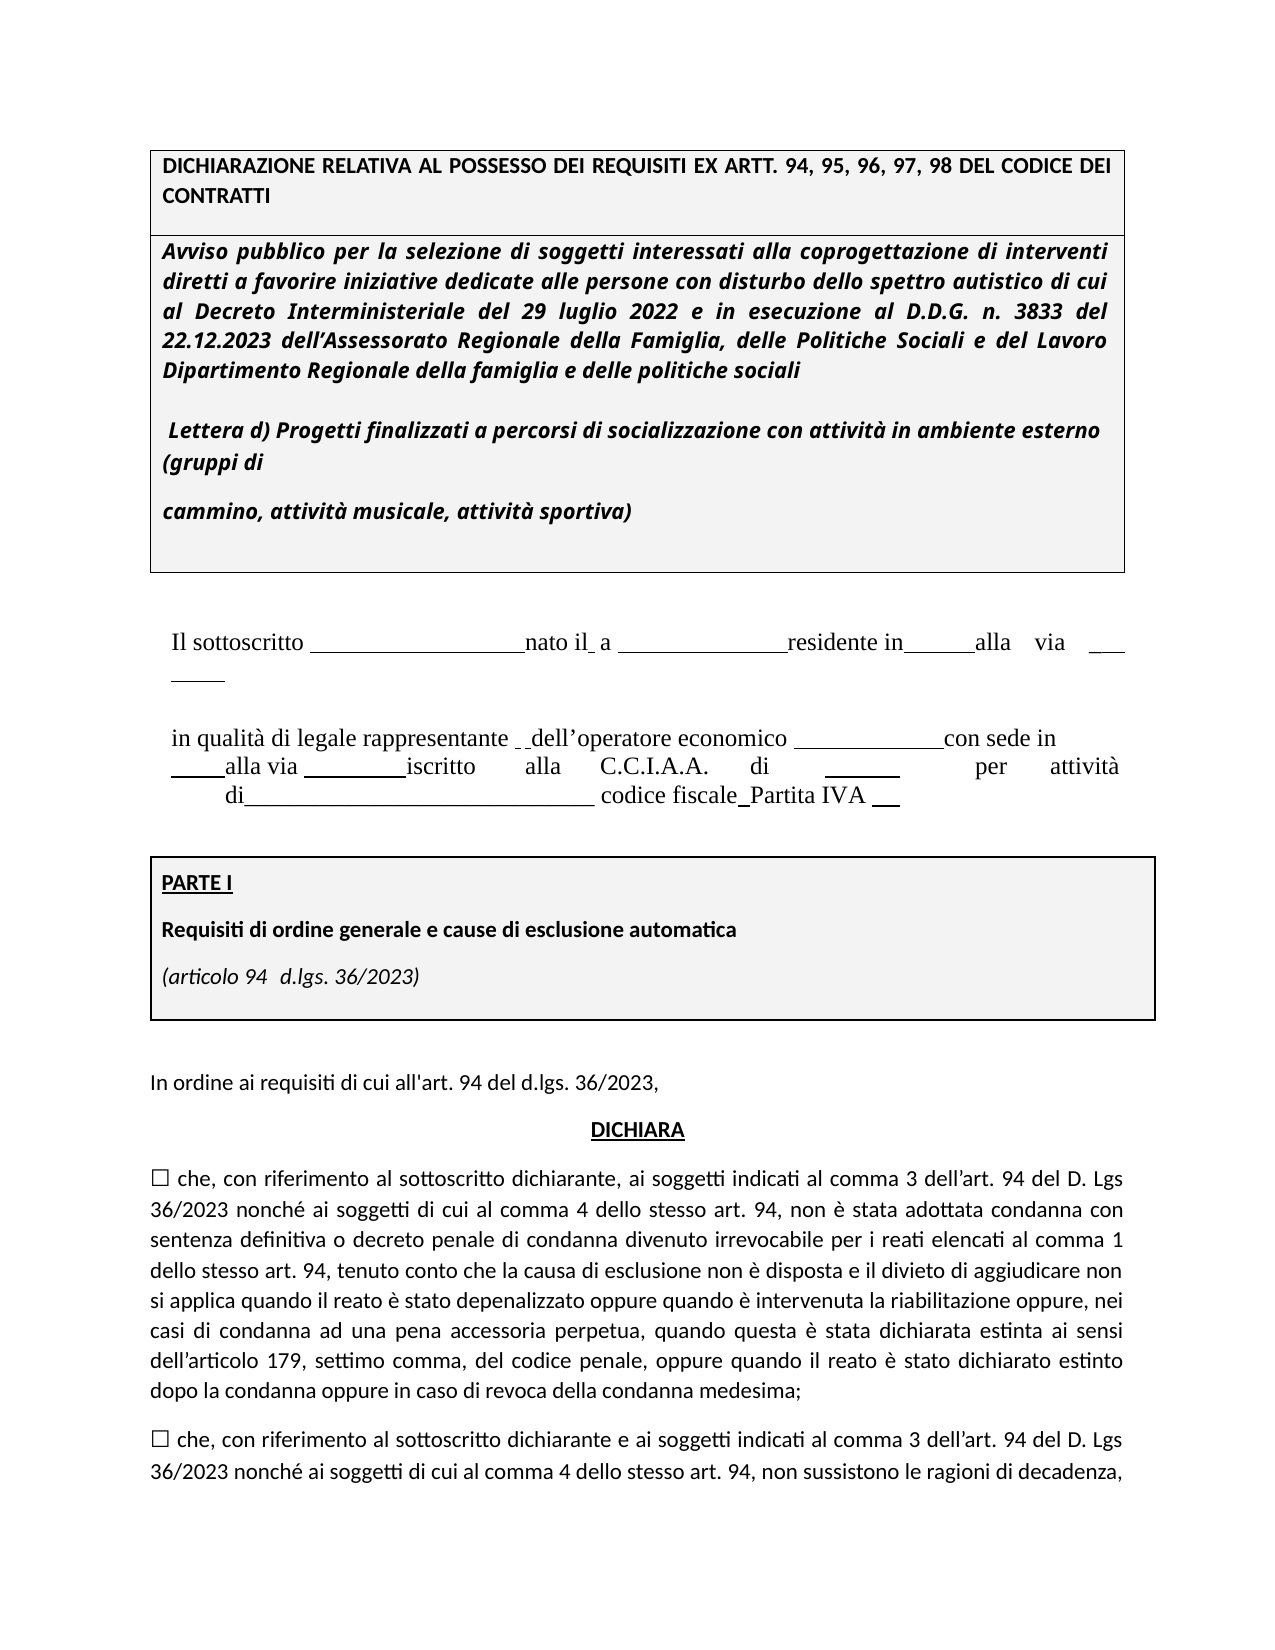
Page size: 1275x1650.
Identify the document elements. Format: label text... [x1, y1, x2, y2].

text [150, 1423, 1125, 1485]
table_cell Avviso pubblico per la selezione di soggetti interessati alla coprogettazione di interventi diretti a favorire iniziative dedicate alle persone con disturbo dello spettro autistico di cui al Decreto Interministeriale del 29 luglio 2022 e in esecuzione al D.D.G. n. 3833 del 22.12.2023 dell’Assessorato Regionale della Famiglia, delle Politiche Sociali e del Lavoro Dipartimento Regionale della famiglia e delle politiche sociali Lettera d) Progetti finalizzati a percorsi di socializzazione con attività in ambiente esterno (gruppi di cammino, attività musicale, attività sportiva) [151, 236, 1124, 572]
text In ordine ai requisiti di cui all'art. 94 del d.lgs. 36/2023, [150, 1068, 1125, 1096]
text Il sottoscritto nato il a residente in alla via _ [171, 627, 1125, 684]
table_header PARTE I Requisiti di ordine generale e cause di esclusione automatica (articolo 94 d.lgs. 36/2023) [152, 858, 1154, 1019]
text ☐ che, con riferimento al sottoscritto dichiarante, ai soggetti indicati al comma 3 dell’art. 94 del D. Lgs 36/2023 nonché ai soggetti di cui al comma 4 dello stesso art. 94, non è stata adottata condanna con sentenza definitiva o decreto penale di condanna divenuto irrevocabile per i reati elencati al comma 1 dello stesso art. 94, tenuto conto che la causa di esclusione non è disposta e il divieto di aggiudicare non si applica quando il reato è stato depenalizzato oppure quando è intervenuta la riabilitazione oppure, nei casi di condanna ad una pena accessoria perpetua, quando questa è stata dichiarata estinta ai sensi dell’articolo 179, settimo comma, del codice penale, oppure quando il reato è stato dichiarato estinto dopo la condanna oppure in caso di revoca della condanna medesima; [150, 1162, 1125, 1404]
text in qualità di legale rappresentante dell’operatore economico con sede in alla via iscritto alla C.C.I.A.A. di per attività di____________________________ codice fiscale Partita IVA [171, 723, 1125, 809]
text DICHIARA [150, 1115, 1125, 1143]
table_header DICHIARAZIONE RELATIVA AL POSSESSO DEI REQUISITI EX ARTT. 94, 95, 96, 97, 98 DEL CODICE DEI CONTRATTI [151, 151, 1124, 235]
